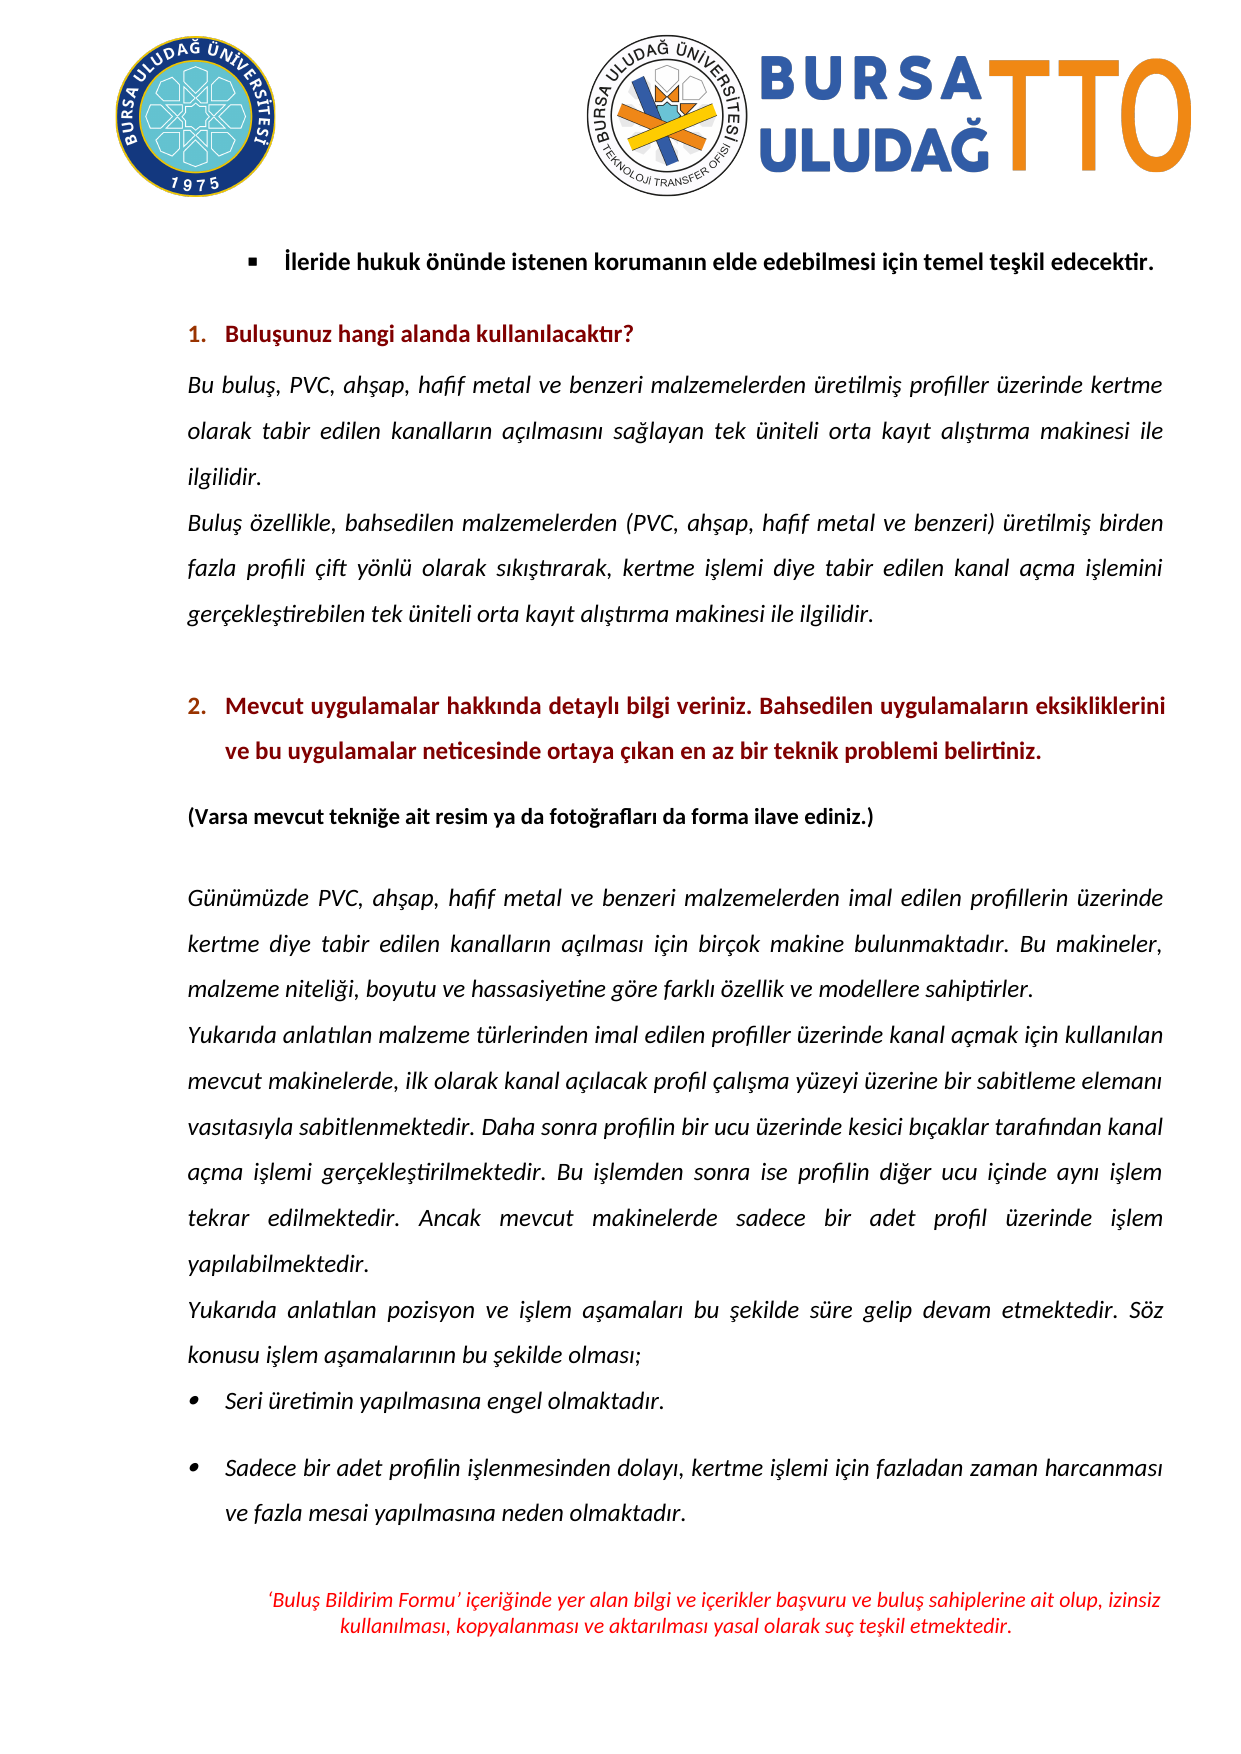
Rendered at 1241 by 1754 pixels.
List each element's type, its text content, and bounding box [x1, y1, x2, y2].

text Bu buluş, PVC, ahşap, hafif metal ve benzeri malzemelerden üretilmiş profiller üzerinde kertme olarak tabir edilen kanalların açılmasını sağlayan tek üniteli orta kayıt alıştırma makinesi ile ilgilidir. [187, 370, 1167, 492]
text Yukarıda anlatılan malzeme türlerinden imal edilen profiller üzerinde kanal açmak için kullanılan mevcut makinelerde, ilk olarak kanal açılacak profil çalışma yüzeyi üzerine bir sabitleme elemanı vasıtasıyla sabitlenmektedir. Daha sonra profilin bir ucu üzerinde kesici bıçaklar tarafından kanal açma işlemi gerçekleştirilmektedir. Bu işlemden sonra ise profilin diğer ucu içinde aynı işlem tekrar edilmektedir. Ancak mevcut makinelerde sadece bir adet profil üzerinde işlem yapılabilmektedir. [187, 1019, 1167, 1278]
list İleride hukuk önünde istenen korumanın elde edebilmesi için temel teşkil edecektir. [247, 246, 1167, 277]
text Buluş özellikle, bahsedilen malzemelerden (PVC, ahşap, hafif metal ve benzeri) üretilmiş birden fazla profili çift yönlü olarak sıkıştırarak, kertme işlemi diye tabir edilen kanal açma işlemini gerçekleştirebilen tek üniteli orta kayıt alıştırma makinesi ile ilgilidir. [187, 507, 1167, 629]
picture [586, 34, 1192, 197]
text Günümüzde PVC, ahşap, hafif metal ve benzeri malzemelerden imal edilen profillerin üzerinde kertme diye tabir edilen kanalların açılması için birçok makine bulunmaktadır. Bu makineler, malzeme niteliği, boyutu ve hassasiyetine göre farklı özellik ve modellere sahiptirler. [187, 882, 1167, 1004]
text Yukarıda anlatılan pozisyon ve işlem aşamaları bu şekilde süre gelip devam etmektedir. Söz konusu işlem aşamalarının bu şekilde olması; [187, 1294, 1167, 1370]
text (Varsa mevcut tekniğe ait resim ya da fotoğrafları da forma ilave ediniz.) [187, 802, 1167, 830]
list Mevcut uygulamalar hakkında detaylı bilgi veriniz. Bahsedilen uygulamaların eksikliklerini ve bu uygulamalar neticesinde ortaya çıkan en az bir teknik problemi belirtiniz. [187, 690, 1167, 766]
list Seri üretimin yapılmasına engel olmaktadır. [187, 1385, 1167, 1416]
list Buluşunuz hangi alanda kullanılacaktır? [187, 318, 1167, 349]
list Sadece bir adet profilin işlenmesinden dolayı, kertme işlemi için fazladan zaman harcanması ve fazla mesai yapılmasına neden olmaktadır. [187, 1452, 1167, 1528]
picture [115, 36, 276, 197]
